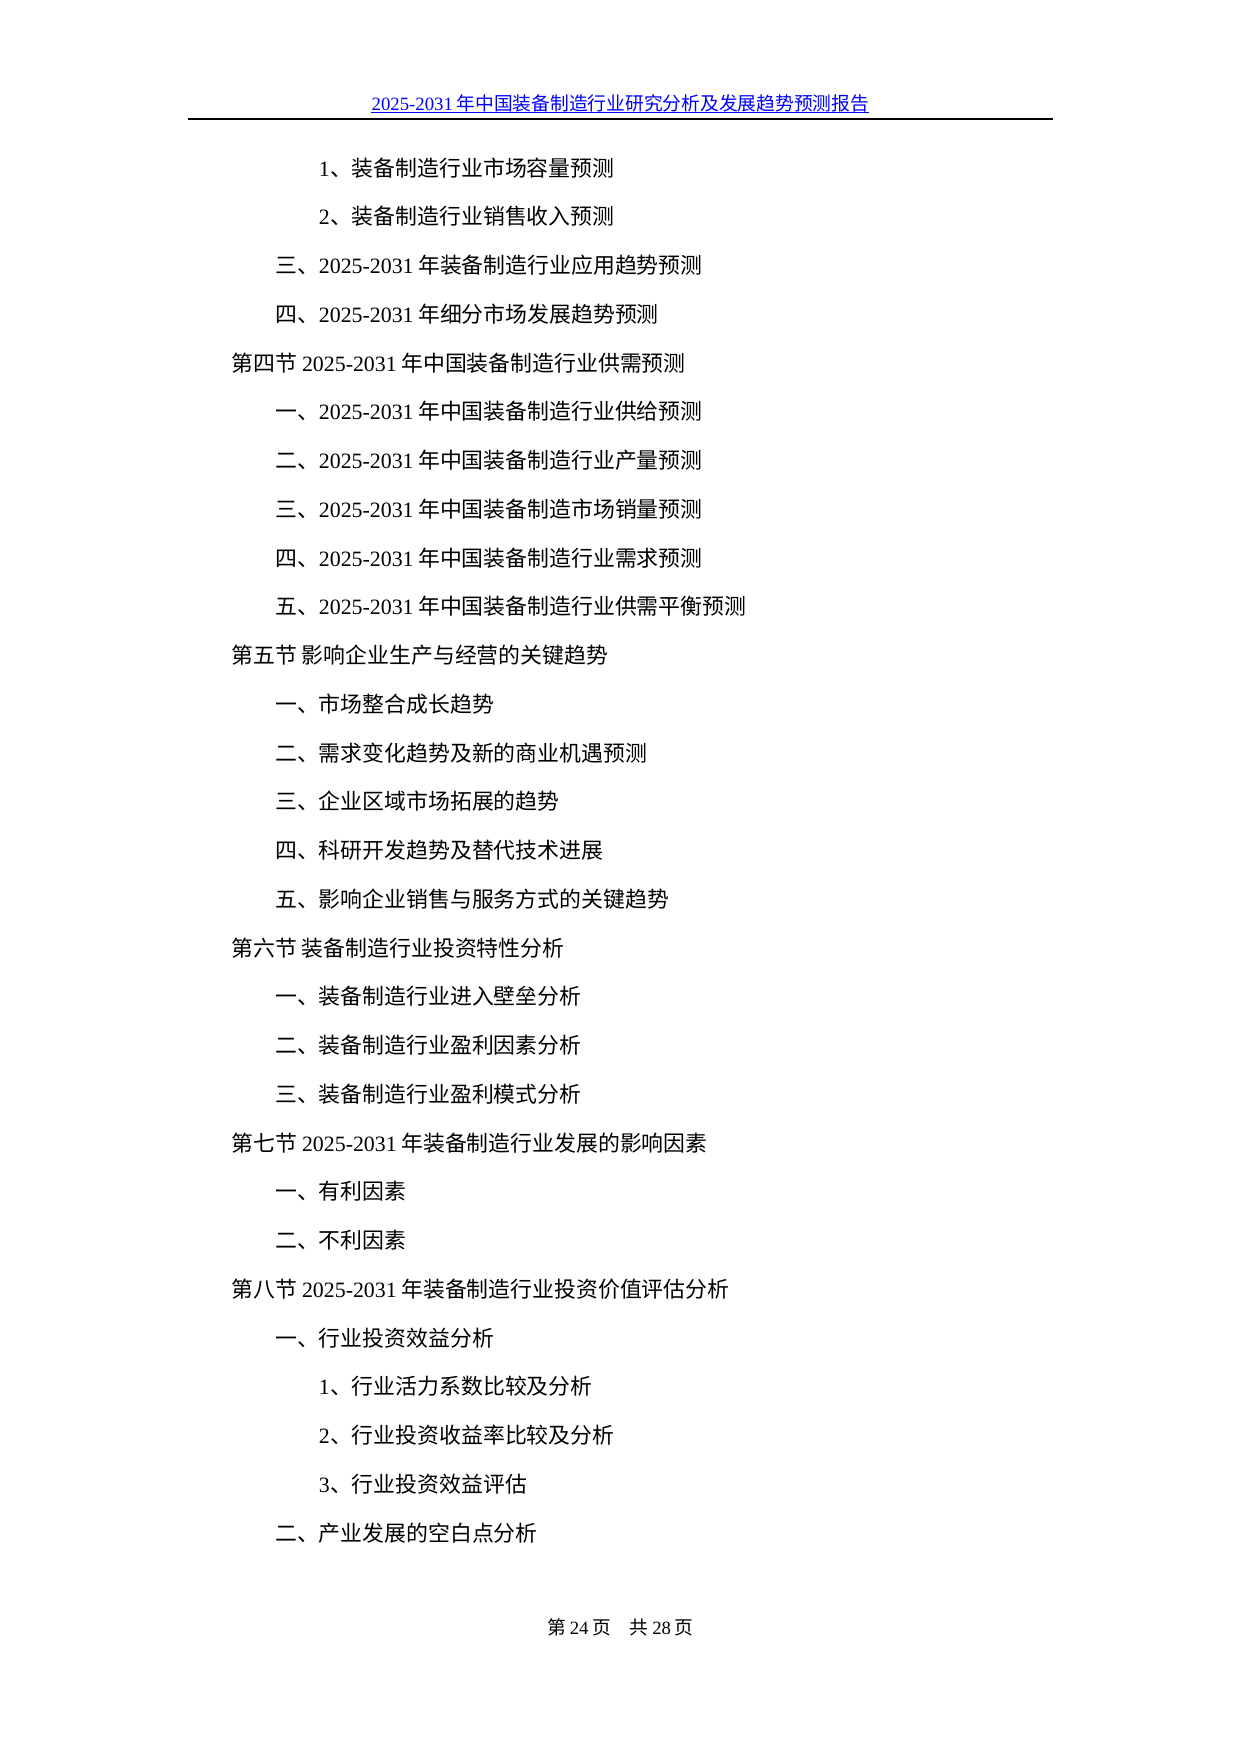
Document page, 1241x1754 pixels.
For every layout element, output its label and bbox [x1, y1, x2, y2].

text [187, 150, 1053, 1548]
